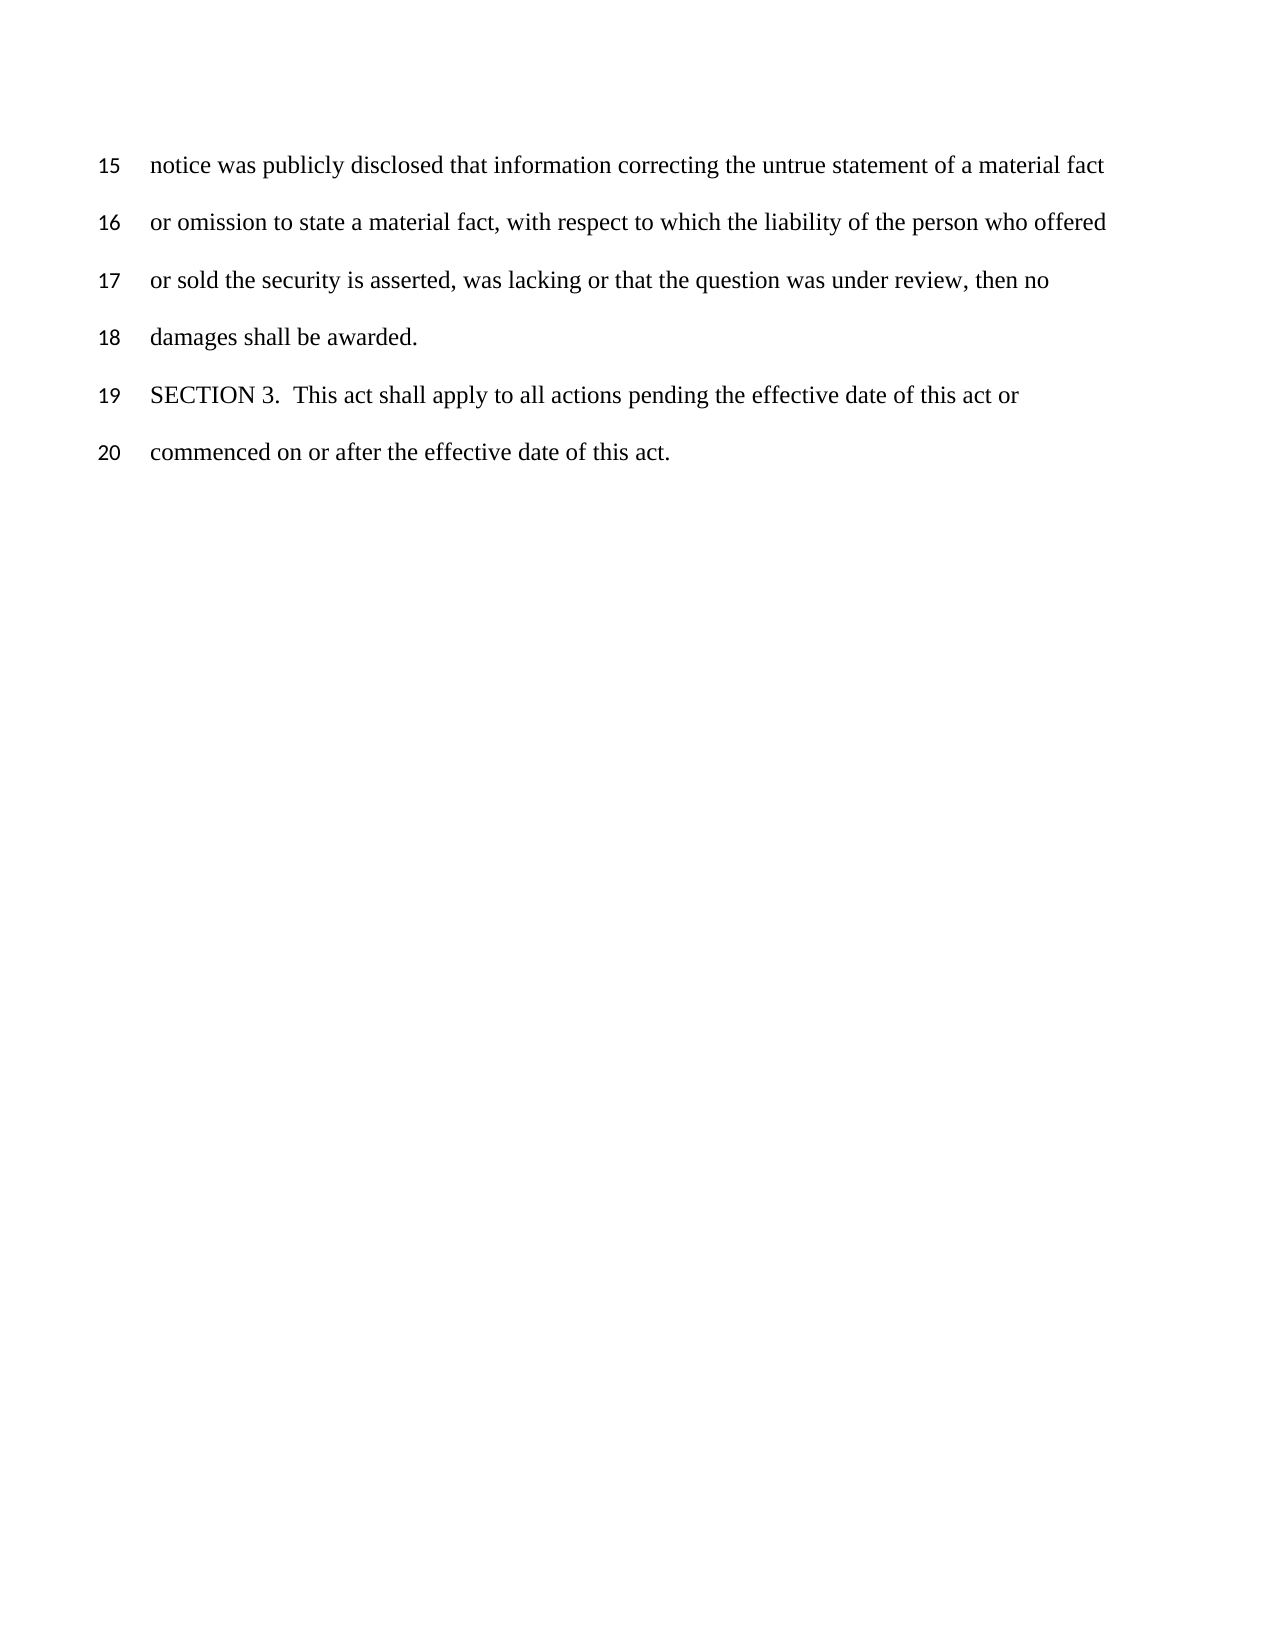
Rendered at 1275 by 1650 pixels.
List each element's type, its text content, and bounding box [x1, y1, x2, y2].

text SECTION 3. This act shall apply to all actions pending the effective date of this act or commenced on or after the effective date of this act. [150, 380, 1125, 466]
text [150, 150, 1125, 351]
